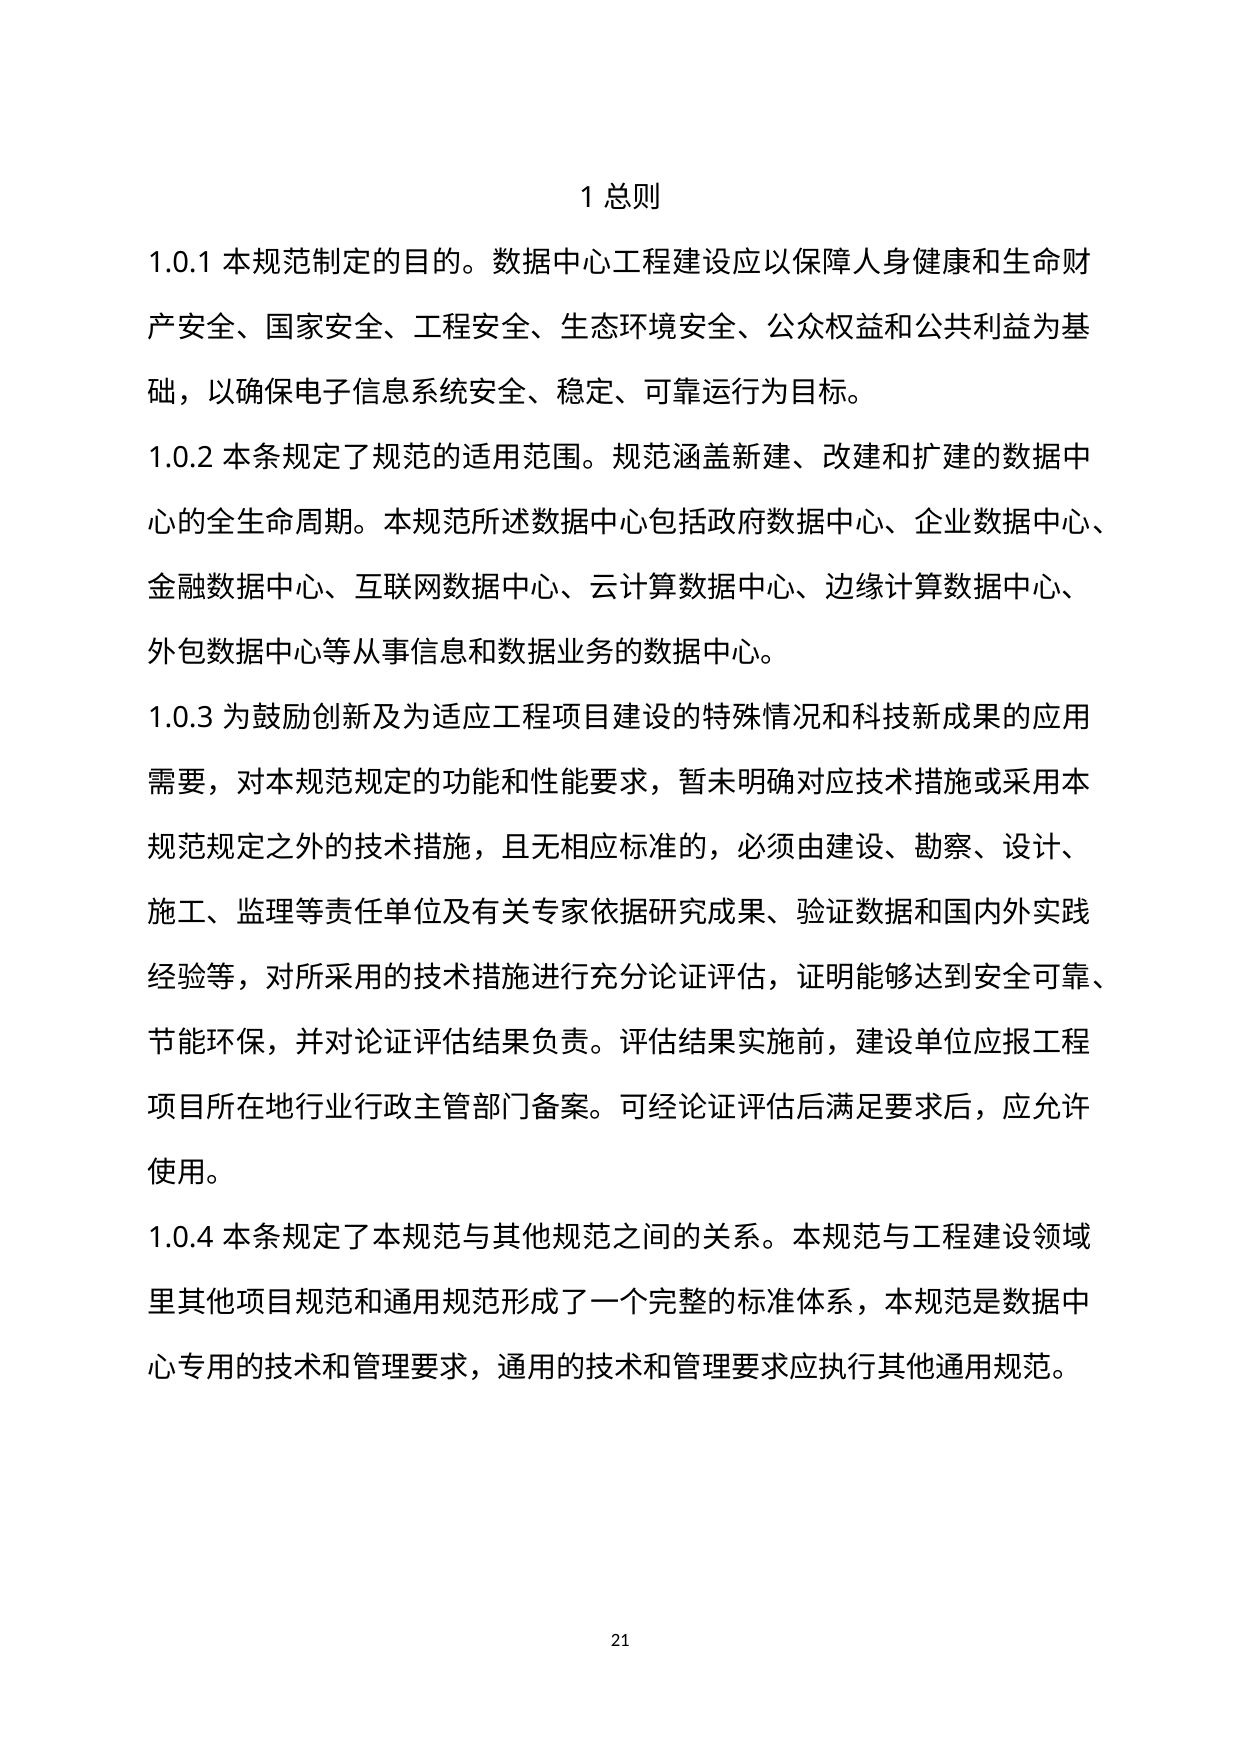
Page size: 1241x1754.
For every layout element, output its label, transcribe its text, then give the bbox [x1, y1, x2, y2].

text 1.0.1 本规范制定的目的。数据中心工程建设应以保障人身健康和生命财产安全、国家安全、工程安全、生态环境安全、公众权益和公共利益为基础，以确保电子信息系统安全、稳定、可靠运行为目标。 [148, 227, 1093, 422]
text 1.0.4 本条规定了本规范与其他规范之间的关系。本规范与工程建设领域里其他项目规范和通用规范形成了一个完整的标准体系，本规范是数据中心专用的技术和管理要求，通用的技术和管理要求应执行其他通用规范。 [148, 1202, 1093, 1397]
text 1.0.2 本条规定了规范的适用范围。规范涵盖新建、改建和扩建的数据中心的全生命周期。本规范所述数据中心包括政府数据中心、企业数据中心、金融数据中心、互联网数据中心、云计算数据中心、边缘计算数据中心、外包数据中心等从事信息和数据业务的数据中心。 [148, 422, 1093, 682]
text 1.0.3 为鼓励创新及为适应工程项目建设的特殊情况和科技新成果的应用需要，对本规范规定的功能和性能要求，暂未明确对应技术措施或采用本规范规定之外的技术措施，且无相应标准的，必须由建设、勘察、设计、施工、监理等责任单位及有关专家依据研究成果、验证数据和国内外实践经验等，对所采用的技术措施进行充分论证评估，证明能够达到安全可靠、节能环保，并对论证评估结果负责。评估结果实施前，建设单位应报工程项目所在地行业行政主管部门备案。可经论证评估后满足要求后，应允许使用。 [148, 682, 1093, 1202]
text 1 总则 [148, 162, 1093, 227]
